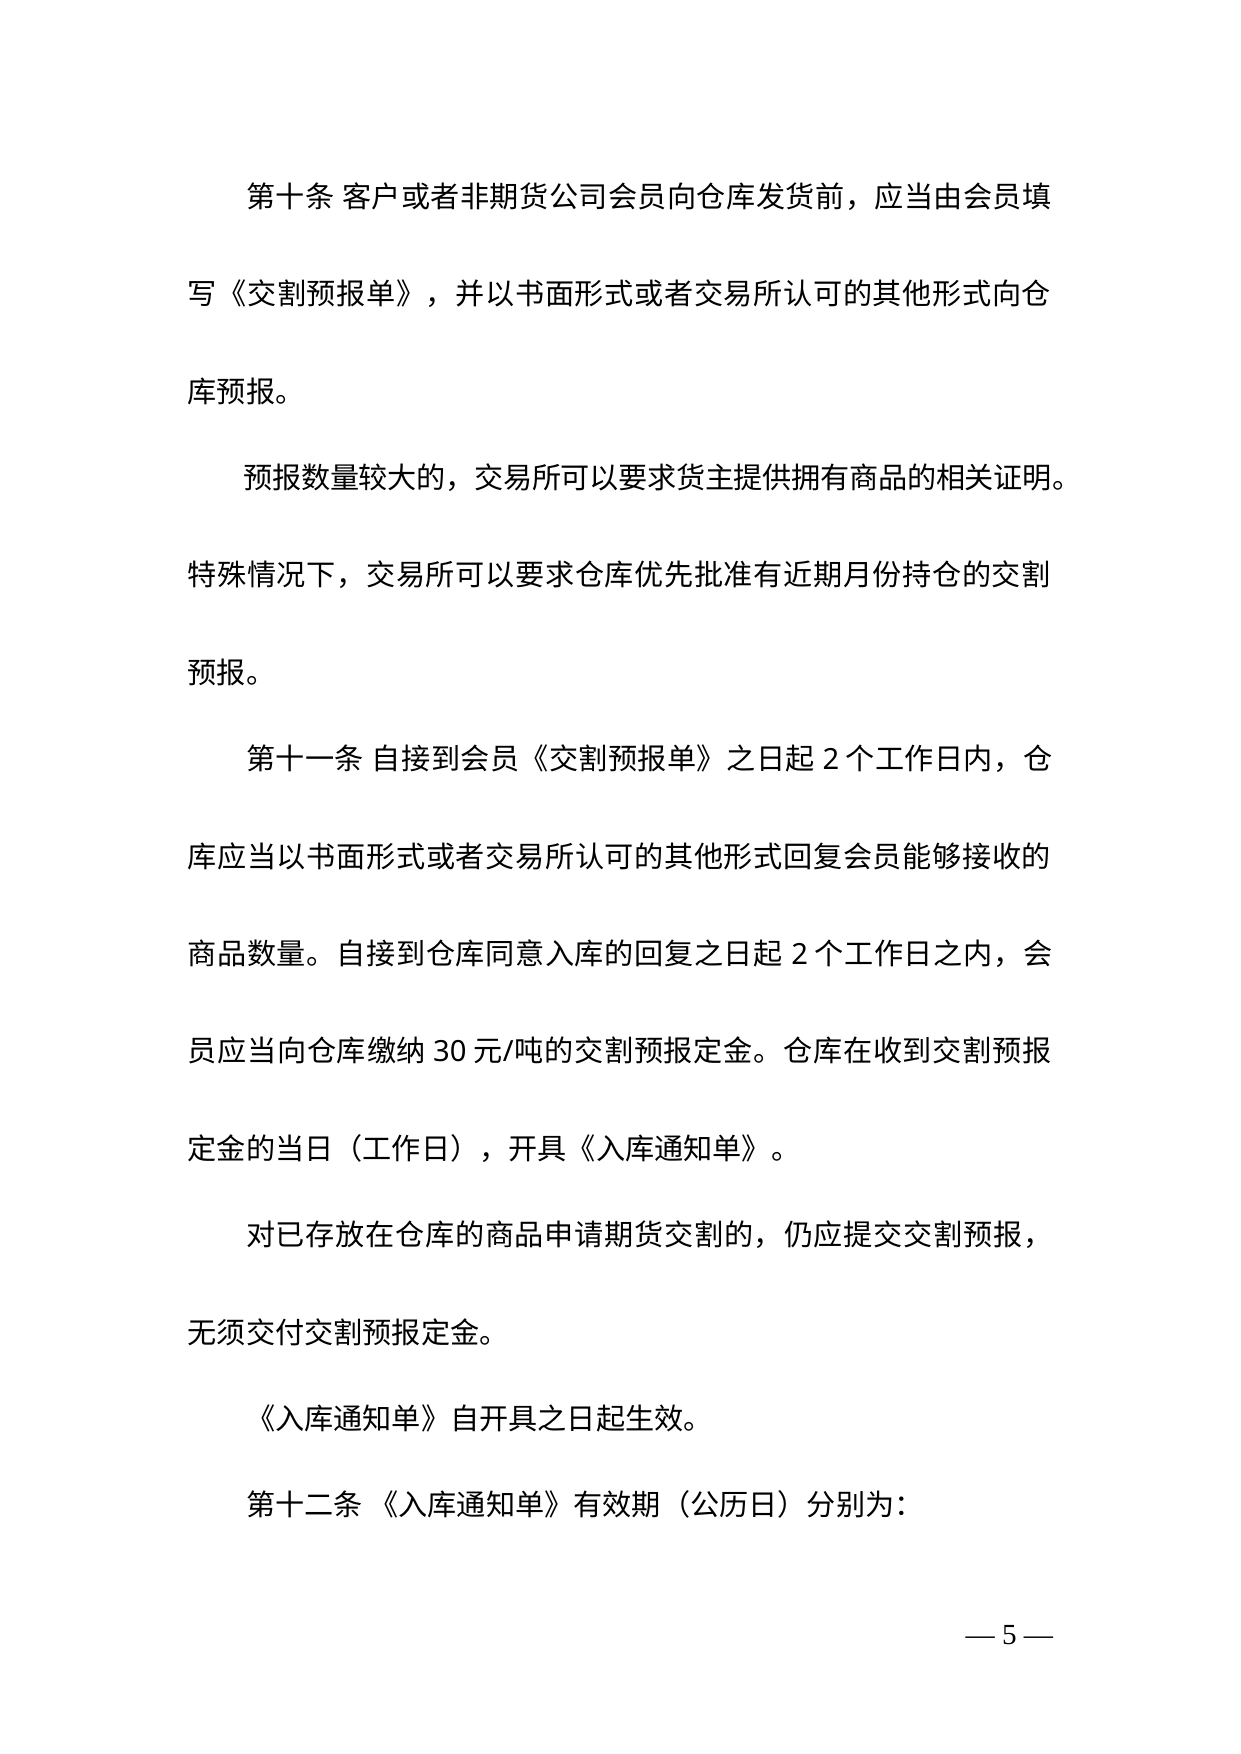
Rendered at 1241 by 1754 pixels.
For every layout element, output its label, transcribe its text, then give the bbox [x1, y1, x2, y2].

text 对已存放在仓库的商品申请期货交割的，仍应提交交割预报，无须交付交割预报定金。 [187, 1200, 1053, 1363]
text 第十二条 《入库通知单》有效期（公历日）分别为： [187, 1470, 1053, 1535]
text 第十条 客户或者非期货公司会员向仓库发货前，应当由会员填写《交割预报单》，并以书面形式或者交易所认可的其他形式向仓库预报。 [187, 162, 1053, 422]
text 第十一条 自接到会员《交割预报单》之日起2个工作日内，仓库应当以书面形式或者交易所认可的其他形式回复会员能够接收的商品数量。自接到仓库同意入库的回复之日起2个工作日之内，会员应当向仓库缴纳30元/吨的交割预报定金。仓库在收到交割预报定金的当日（工作日），开具《入库通知单》。 [187, 724, 1053, 1179]
text 《入库通知单》自开具之日起生效。 [187, 1384, 1053, 1449]
text 预报数量较大的，交易所可以要求货主提供拥有商品的相关证明。特殊情况下，交易所可以要求仓库优先批准有近期月份持仓的交割预报。 [187, 443, 1053, 703]
